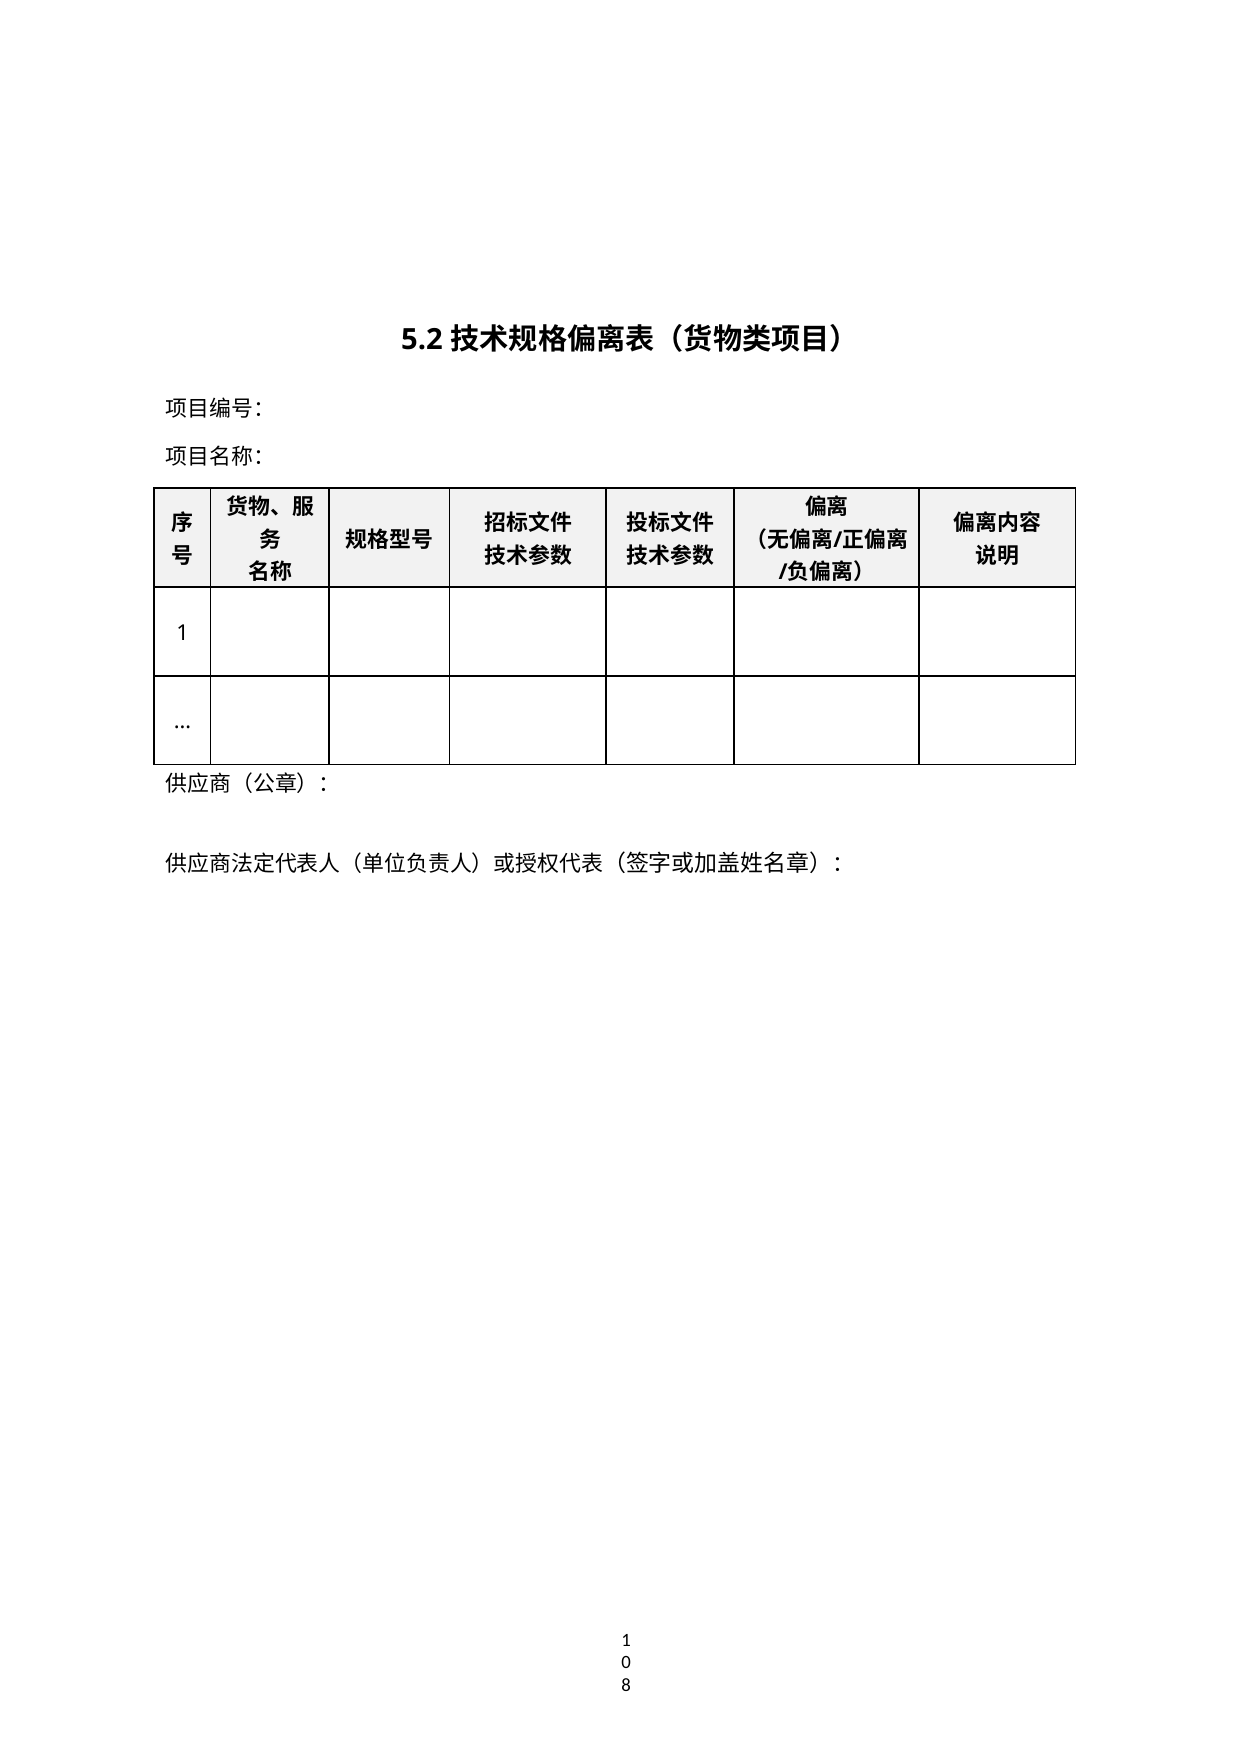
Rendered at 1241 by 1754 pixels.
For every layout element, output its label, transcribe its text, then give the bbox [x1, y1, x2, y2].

table_cell [607, 588, 733, 675]
table_header 货物、服务 名称 [211, 489, 328, 586]
table_cell [920, 588, 1075, 675]
table_cell [211, 588, 328, 675]
table_header 序号 [155, 489, 210, 586]
table_cell [330, 588, 449, 675]
text 项目编号： [165, 391, 1087, 423]
text 供应商法定代表人（单位负责人）或授权代表（签字或加盖姓名章）： [165, 829, 1087, 894]
table_cell [450, 677, 605, 763]
table_cell [735, 677, 918, 763]
table_header 招标文件 技术参数 [450, 489, 605, 586]
text 5.2 技术规格偏离表（货物类项目） [165, 304, 1087, 369]
table_cell … [155, 677, 210, 763]
table_cell [920, 677, 1075, 763]
table_cell [211, 677, 328, 763]
table_cell [735, 588, 918, 675]
table_cell 1 [155, 588, 210, 675]
table_cell [450, 588, 605, 675]
table_cell [330, 677, 449, 763]
table_header 偏离内容 说明 [920, 489, 1075, 586]
text 供应商（公章）： [165, 765, 1087, 798]
table_header 偏离 （无偏离/正偏离/负偏离） [735, 489, 918, 586]
table_header 规格型号 [330, 489, 449, 586]
table_cell [607, 677, 733, 763]
table_header 投标文件 技术参数 [607, 489, 733, 586]
text 项目名称： [165, 439, 1087, 471]
